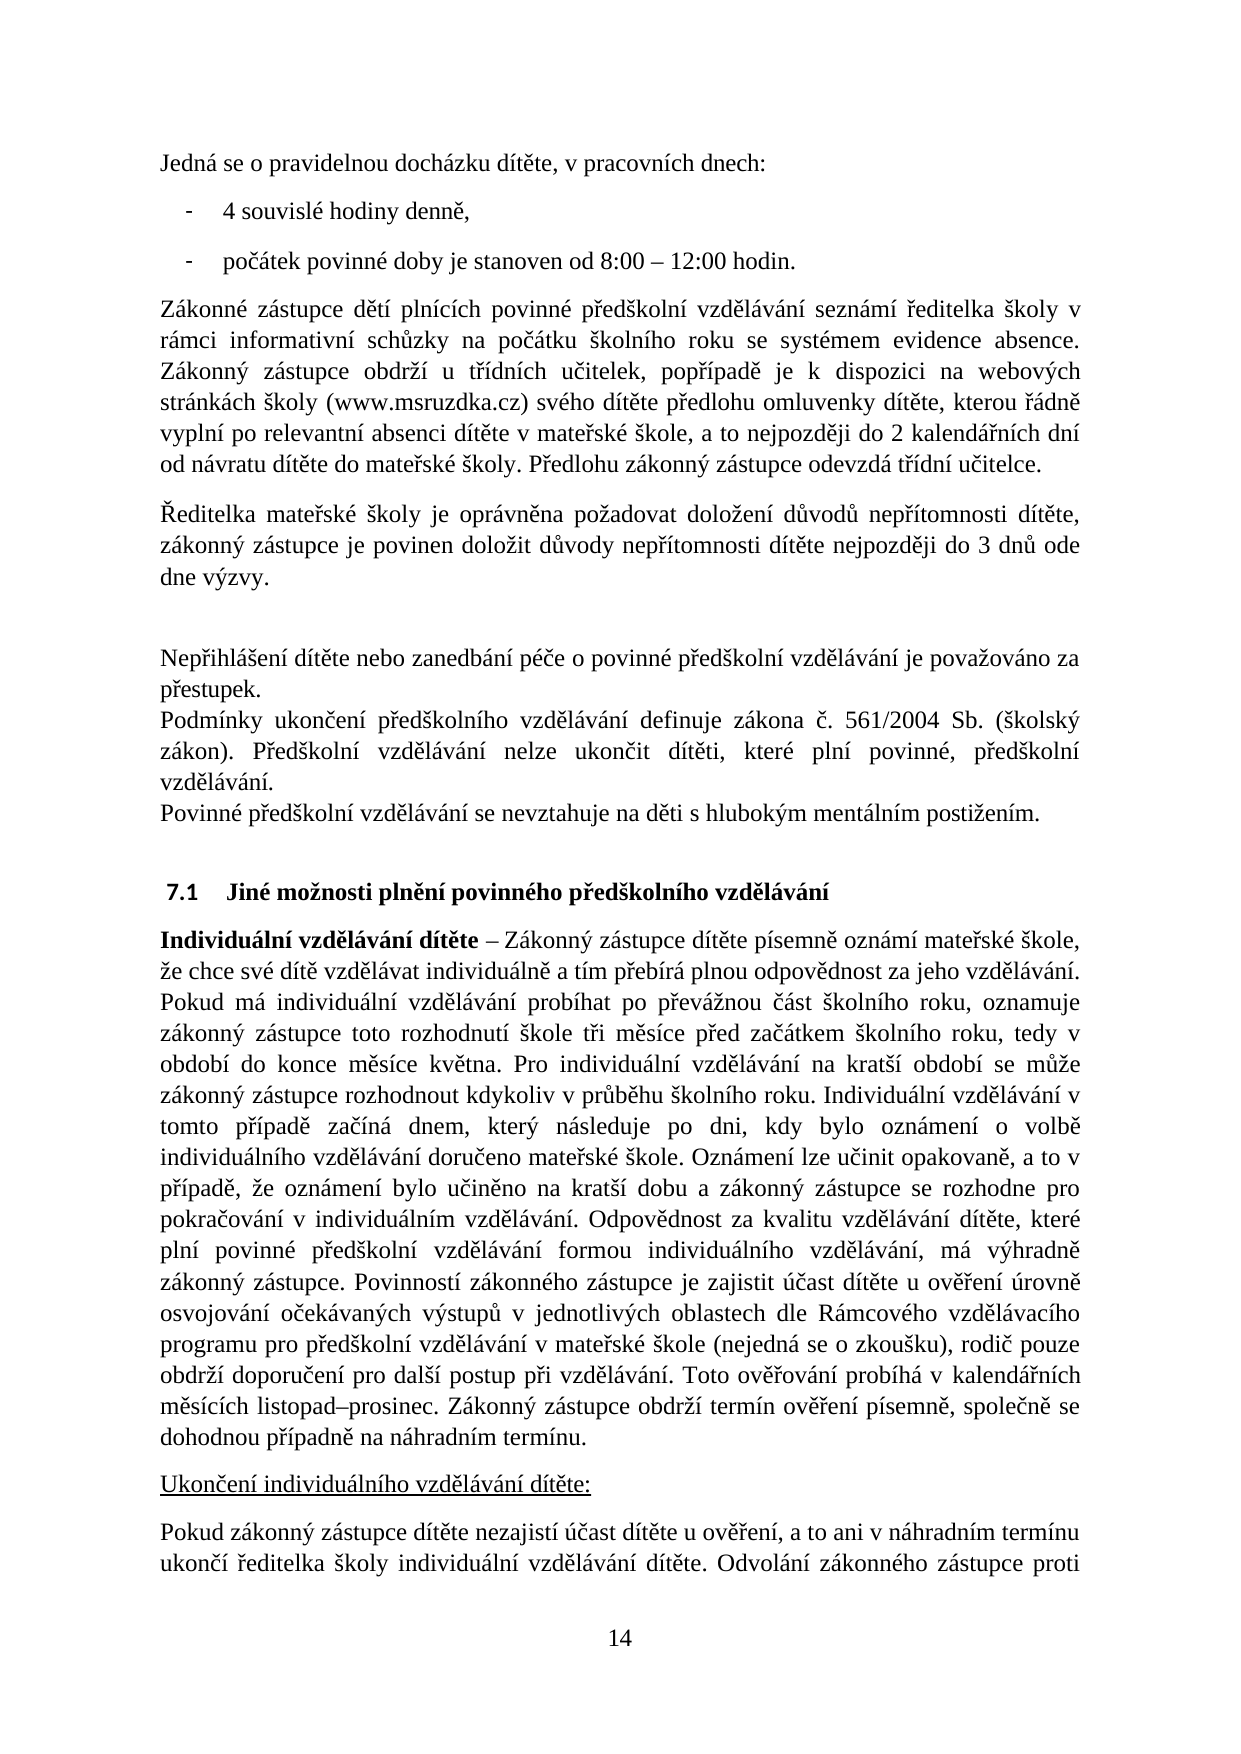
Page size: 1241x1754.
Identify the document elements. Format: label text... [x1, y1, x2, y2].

text Ředitelka mateřské školy je oprávněna požadovat doložení důvodů nepřítomnosti dítěte, zákonný zástupce je povinen doložit důvody nepřítomnosti dítěte nejpozději do 3 dnů ode dne výzvy. [160, 499, 1081, 590]
text Povinné předškolní vzdělávání se nevztahuje na děti s hlubokým mentálním postižením. [160, 798, 1093, 827]
text Jedná se o pravidelnou docházku dítěte, v pracovních dnech: [160, 148, 1093, 176]
text Individuální vzdělávání dítěte – Zákonný zástupce dítěte písemně oznámí mateřské škole, že chce své dítě vzdělávat individuálně a tím přebírá plnou odpovědnost za jeho vzdělávání. Pokud má individuální vzdělávání probíhat po převážnou část školního roku, oznamuje zákonný zástupce toto rozhodnutí škole tři měsíce před začátkem školního roku, tedy v období do konce měsíce května. Pro individuální vzdělávání na kratší období se může zákonný zástupce rozhodnout kdykoliv v průběhu školního roku. Individuální vzdělávání v tomto případě začíná dnem, který následuje po dni, kdy bylo oznámení o volbě individuálního vzdělávání doručeno mateřské škole. Oznámení lze učinit opakovaně, a to v případě, že oznámení bylo učiněno na kratší dobu a zákonný zástupce se rozhodne pro pokračování v individuálním vzdělávání. Odpovědnost za kvalitu vzdělávání dítěte, které plní povinné předškolní vzdělávání formou individuálního vzdělávání, má výhradně zákonný zástupce. Povinností zákonného zástupce je zajistit účast dítěte u ověření úrovně osvojování očekávaných výstupů v jednotlivých oblastech dle Rámcového vzdělávacího programu pro předškolní vzdělávání v mateřské škole (nejedná se o zkoušku), rodič pouze obdrží doporučení pro další postup při vzdělávání. Toto ověřování probíhá v kalendářních měsících listopad–prosinec. Zákonný zástupce obdrží termín ověření písemně, společně se dohodnou případně na náhradním termínu. [160, 925, 1081, 1451]
text Nepřihlášení dítěte nebo zanedbání péče o povinné předškolní vzdělávání je považováno za přestupek. [160, 643, 1081, 702]
list počátek povinné doby je stanoven od 8:00 – 12:00 hodin. [185, 245, 1093, 275]
text Zákonné zástupce dětí plnících povinné předškolní vzdělávání seznámí ředitelka školy v rámci informativní schůzky na počátku školního roku se systémem evidence absence. Zákonný zástupce obdrží u třídních učitelek, popřípadě je k dispozici na webových stránkách školy (www.msruzdka.cz) svého dítěte předlohu omluvenky dítěte, kterou řádně vyplní po relevantní absenci dítěte v mateřské škole, a to nejpozději do 2 kalendářních dní od návratu dítěte do mateřské školy. Předlohu zákonný zástupce odevzdá třídní učitelce. [160, 294, 1081, 478]
list 4 souvislé hodiny denně, [185, 195, 1093, 226]
subtitle Ukončení individuálního vzdělávání dítěte: [148, 1469, 1093, 1498]
subtitle Jiné možnosti plnění povinného předškolního vzdělávání [166, 876, 1093, 906]
text Podmínky ukončení předškolního vzdělávání definuje zákona č. 561/2004 Sb. (školský zákon). Předškolní vzdělávání nelze ukončit dítěti, které plní povinné, předškolní vzdělávání. [160, 705, 1081, 796]
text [160, 1517, 1081, 1577]
